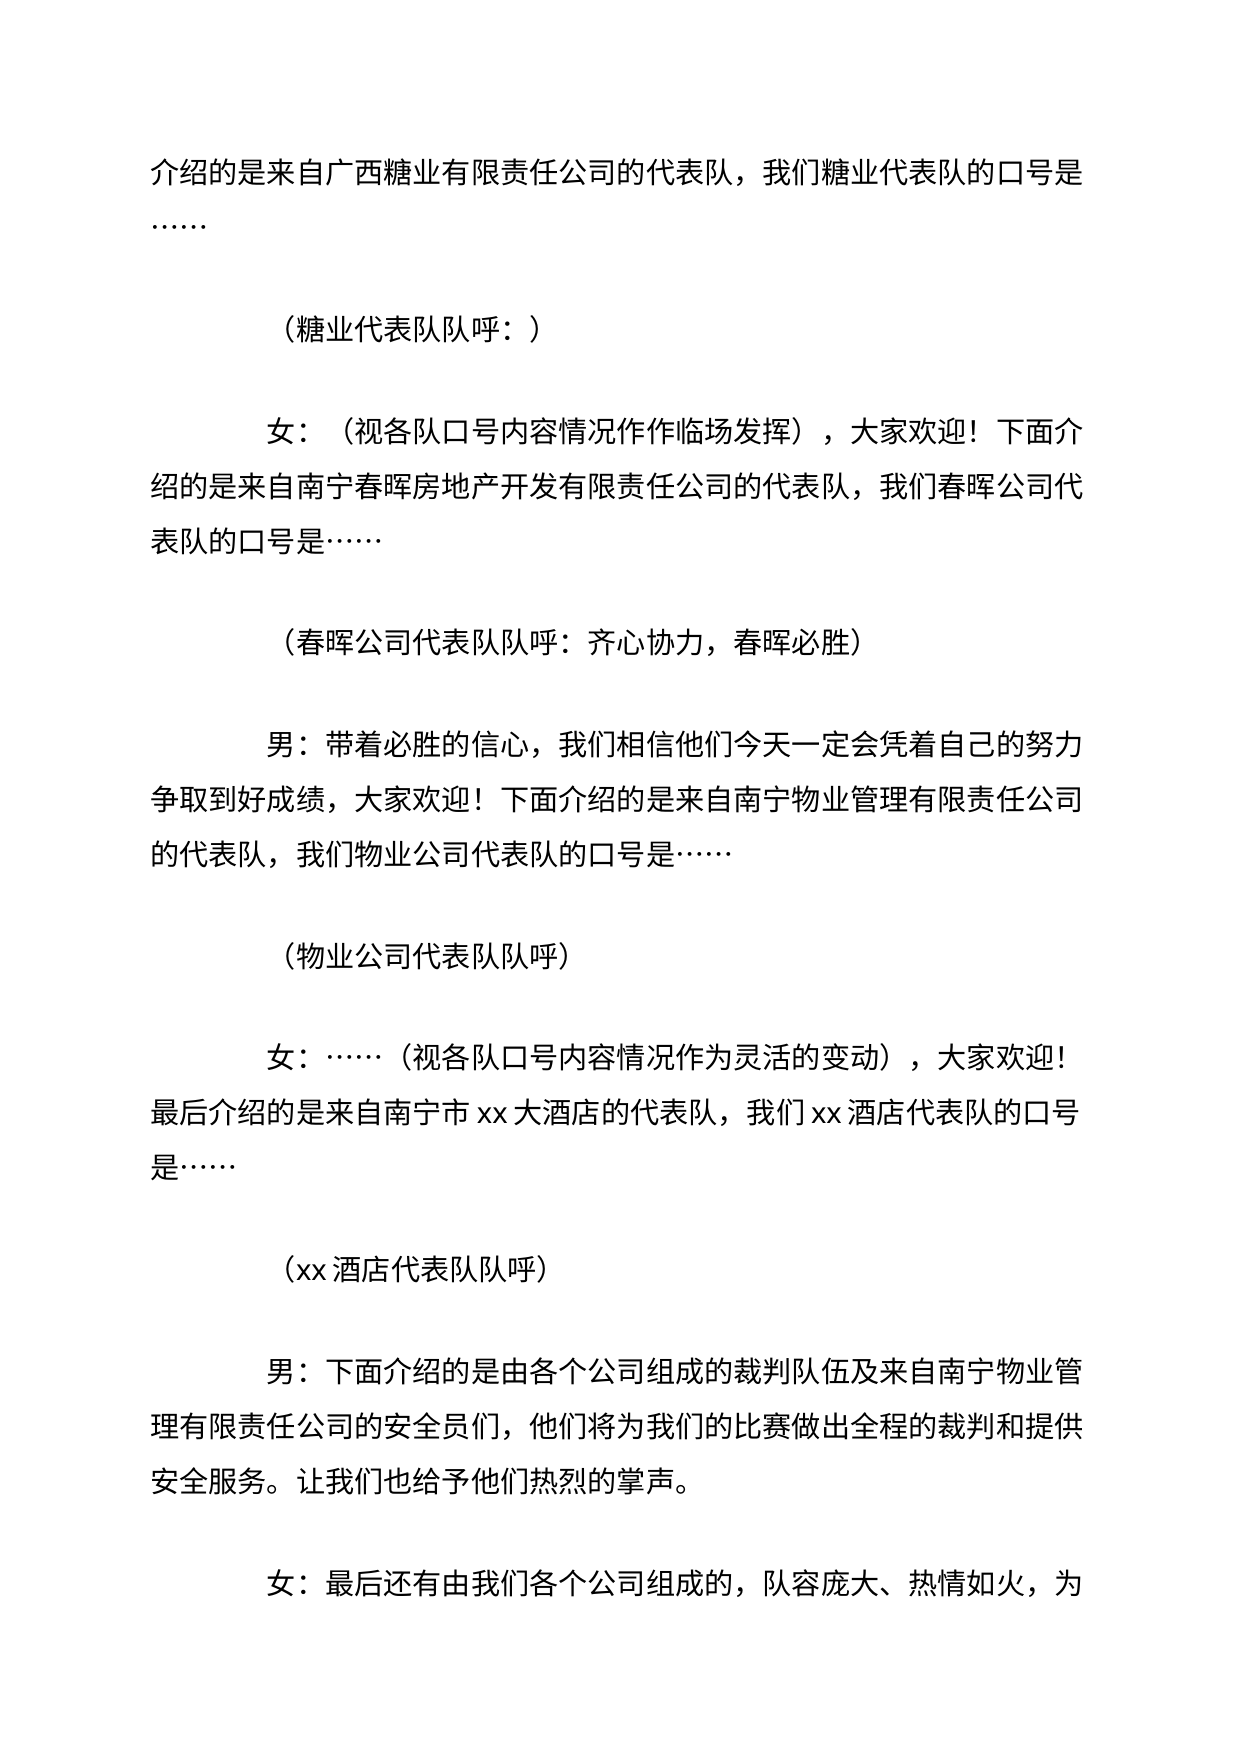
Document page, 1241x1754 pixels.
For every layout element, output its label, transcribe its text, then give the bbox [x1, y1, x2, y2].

text （xx酒店代表队队呼） [150, 1247, 1090, 1289]
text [150, 150, 1090, 247]
text 女：（视各队口号内容情况作作临场发挥），大家欢迎！下面介绍的是来自南宁春晖房地产开发有限责任公司的代表队，我们春晖公司代表队的口号是…… [150, 408, 1090, 561]
text 男：下面介绍的是由各个公司组成的裁判队伍及来自南宁物业管理有限责任公司的安全员们，他们将为我们的比赛做出全程的裁判和提供安全服务。让我们也给予他们热烈的掌声。 [150, 1349, 1090, 1501]
text （糖业代表队队呼：） [150, 307, 1090, 349]
text 女：……（视各队口号内容情况作为灵活的变动），大家欢迎！最后介绍的是来自南宁市xx大酒店的代表队，我们xx酒店代表队的口号是…… [150, 1035, 1090, 1187]
text （物业公司代表队队呼） [150, 933, 1090, 976]
text 男：带着必胜的信心，我们相信他们今天一定会凭着自己的努力争取到好成绩，大家欢迎！下面介绍的是来自南宁物业管理有限责任公司的代表队，我们物业公司代表队的口号是…… [150, 722, 1090, 874]
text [150, 1560, 1090, 1603]
text （春晖公司代表队队呼：齐心协力，春晖必胜） [150, 620, 1090, 662]
